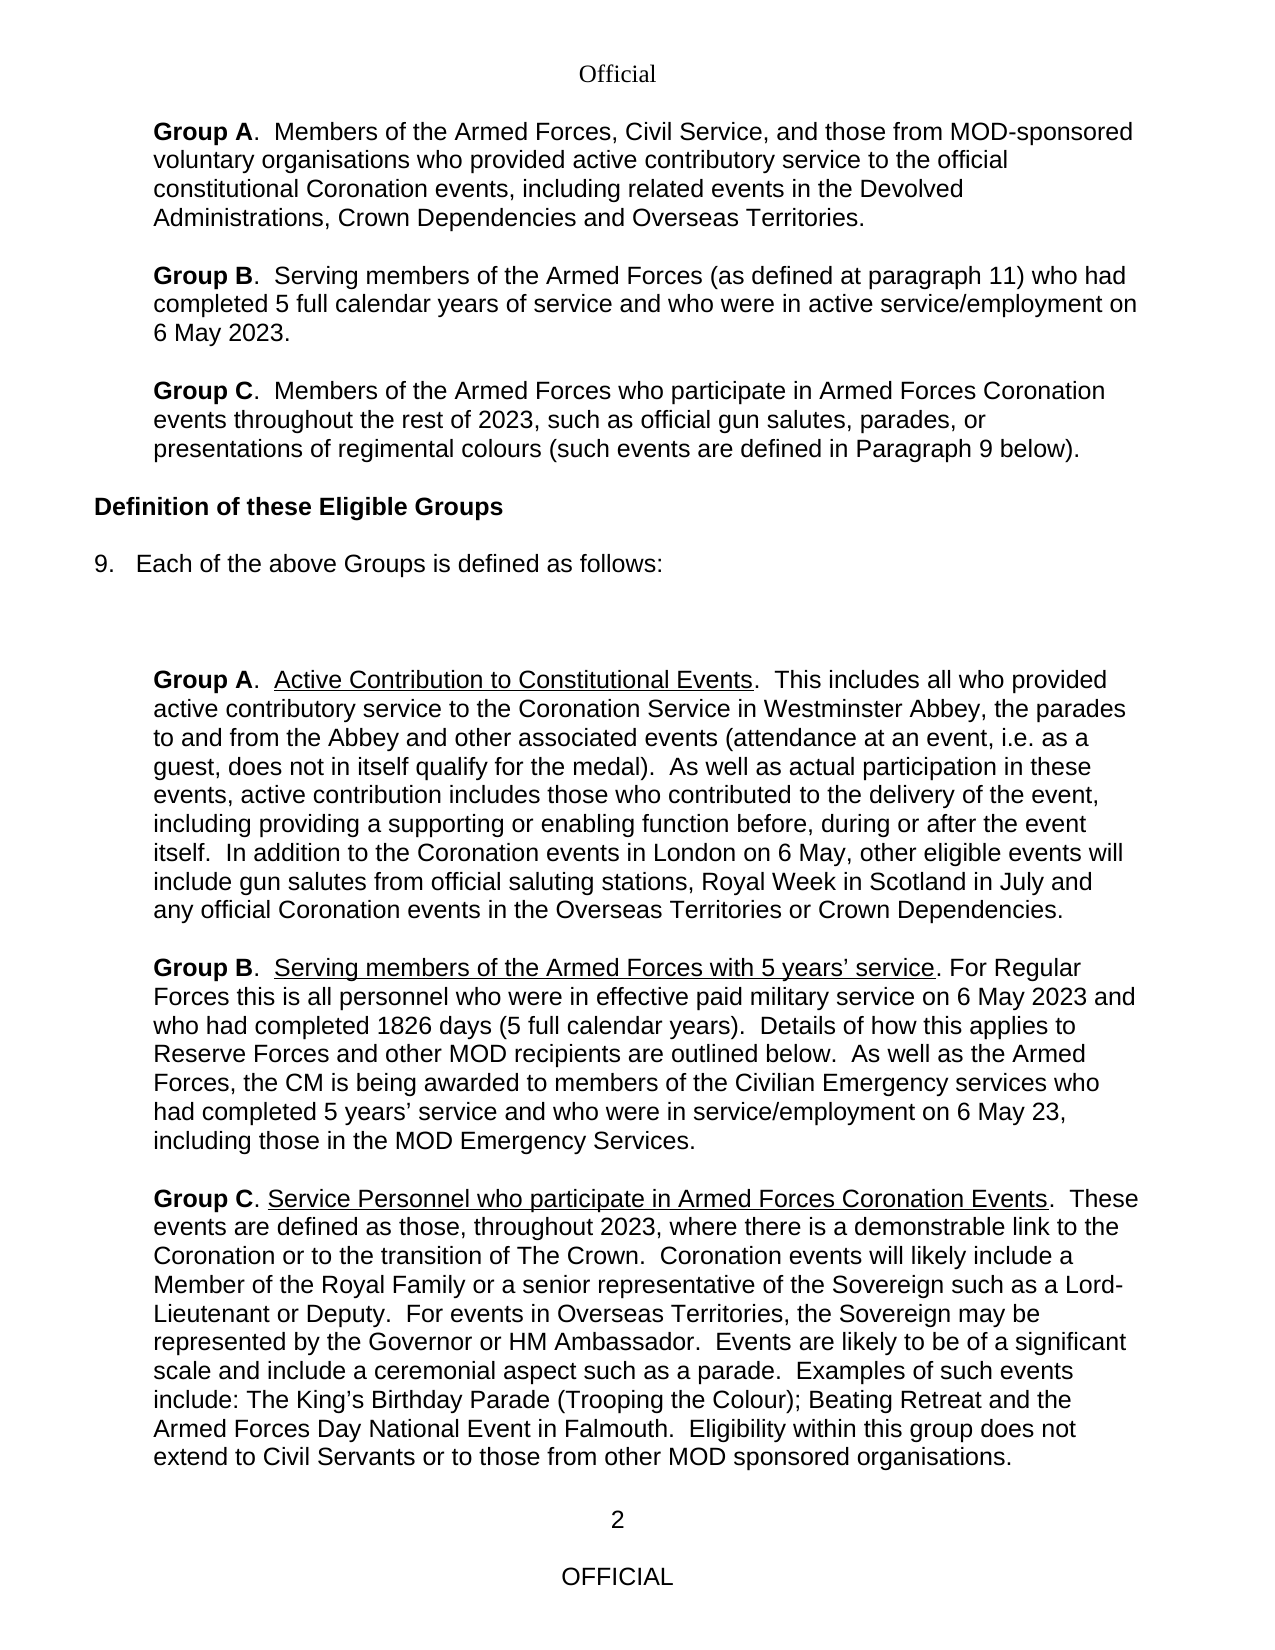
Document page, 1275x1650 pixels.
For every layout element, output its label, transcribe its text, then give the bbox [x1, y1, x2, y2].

text Group C. Members of the Armed Forces who participate in Armed Forces Coronation events throughout the rest of 2023, such as official gun salutes, parades, or presentations of regimental colours (such events are defined in Paragraph 9 below). [153, 376, 1141, 462]
text Group A. Members of the Armed Forces, Civil Service, and those from MOD-sponsored voluntary organisations who provided active contributory service to the official constitutional Coronation events, including related events in the Devolved Administrations, Crown Dependencies and Overseas Territories. [153, 117, 1141, 232]
text Group B. Serving members of the Armed Forces (as defined at paragraph 11) who had completed 5 full calendar years of service and who were in active service/employment on 6 May 2023. [153, 261, 1141, 347]
text Definition of these Eligible Groups [94, 492, 1141, 520]
text Group C. Service Personnel who participate in Armed Forces Coronation Events. These events are defined as those, throughout 2023, where there is a demonstrable link to the Coronation or to the transition of The Crown. Coronation events will likely include a Member of the Royal Family or a senior representative of the Sovereign such as a Lord-Lieutenant or Deputy. For events in Overseas Territories, the Sovereign may be represented by the Governor or HM Ambassador. Events are likely to be of a significant scale and include a ceremonial aspect such as a parade. Examples of such events include: The King’s Birthday Parade (Trooping the Colour); Beating Retreat and the Armed Forces Day National Event in Falmouth. Eligibility within this group does not extend to Civil Servants or to those from other MOD sponsored organisations. [153, 1184, 1141, 1471]
text 9. Each of the above Groups is defined as follows: [94, 549, 1141, 578]
text Group B. Serving members of the Armed Forces with 5 years’ service. For Regular Forces this is all personnel who were in effective paid military service on 6 May 2023 and who had completed 1826 days (5 full calendar years). Details of how this applies to Reserve Forces and other MOD recipients are outlined below. As well as the Armed Forces, the CM is being awarded to members of the Civilian Emergency services who had completed 5 years’ service and who were in service/employment on 6 May 23, including those in the MOD Emergency Services. [153, 953, 1141, 1154]
text Group A. Active Contribution to Constitutional Events. This includes all who provided active contributory service to the Coronation Service in Westminster Abbey, the parades to and from the Abbey and other associated events (attendance at an event, i.e. as a guest, does not in itself qualify for the medal). As well as actual participation in these events, active contribution includes those who contributed to the delivery of the event, including providing a supporting or enabling function before, during or after the event itself. In addition to the Coronation events in London on 6 May, other eligible events will include gun salutes from official saluting stations, Royal Week in Scotland in July and any official Coronation events in the Overseas Territories or Crown Dependencies. [153, 665, 1141, 924]
